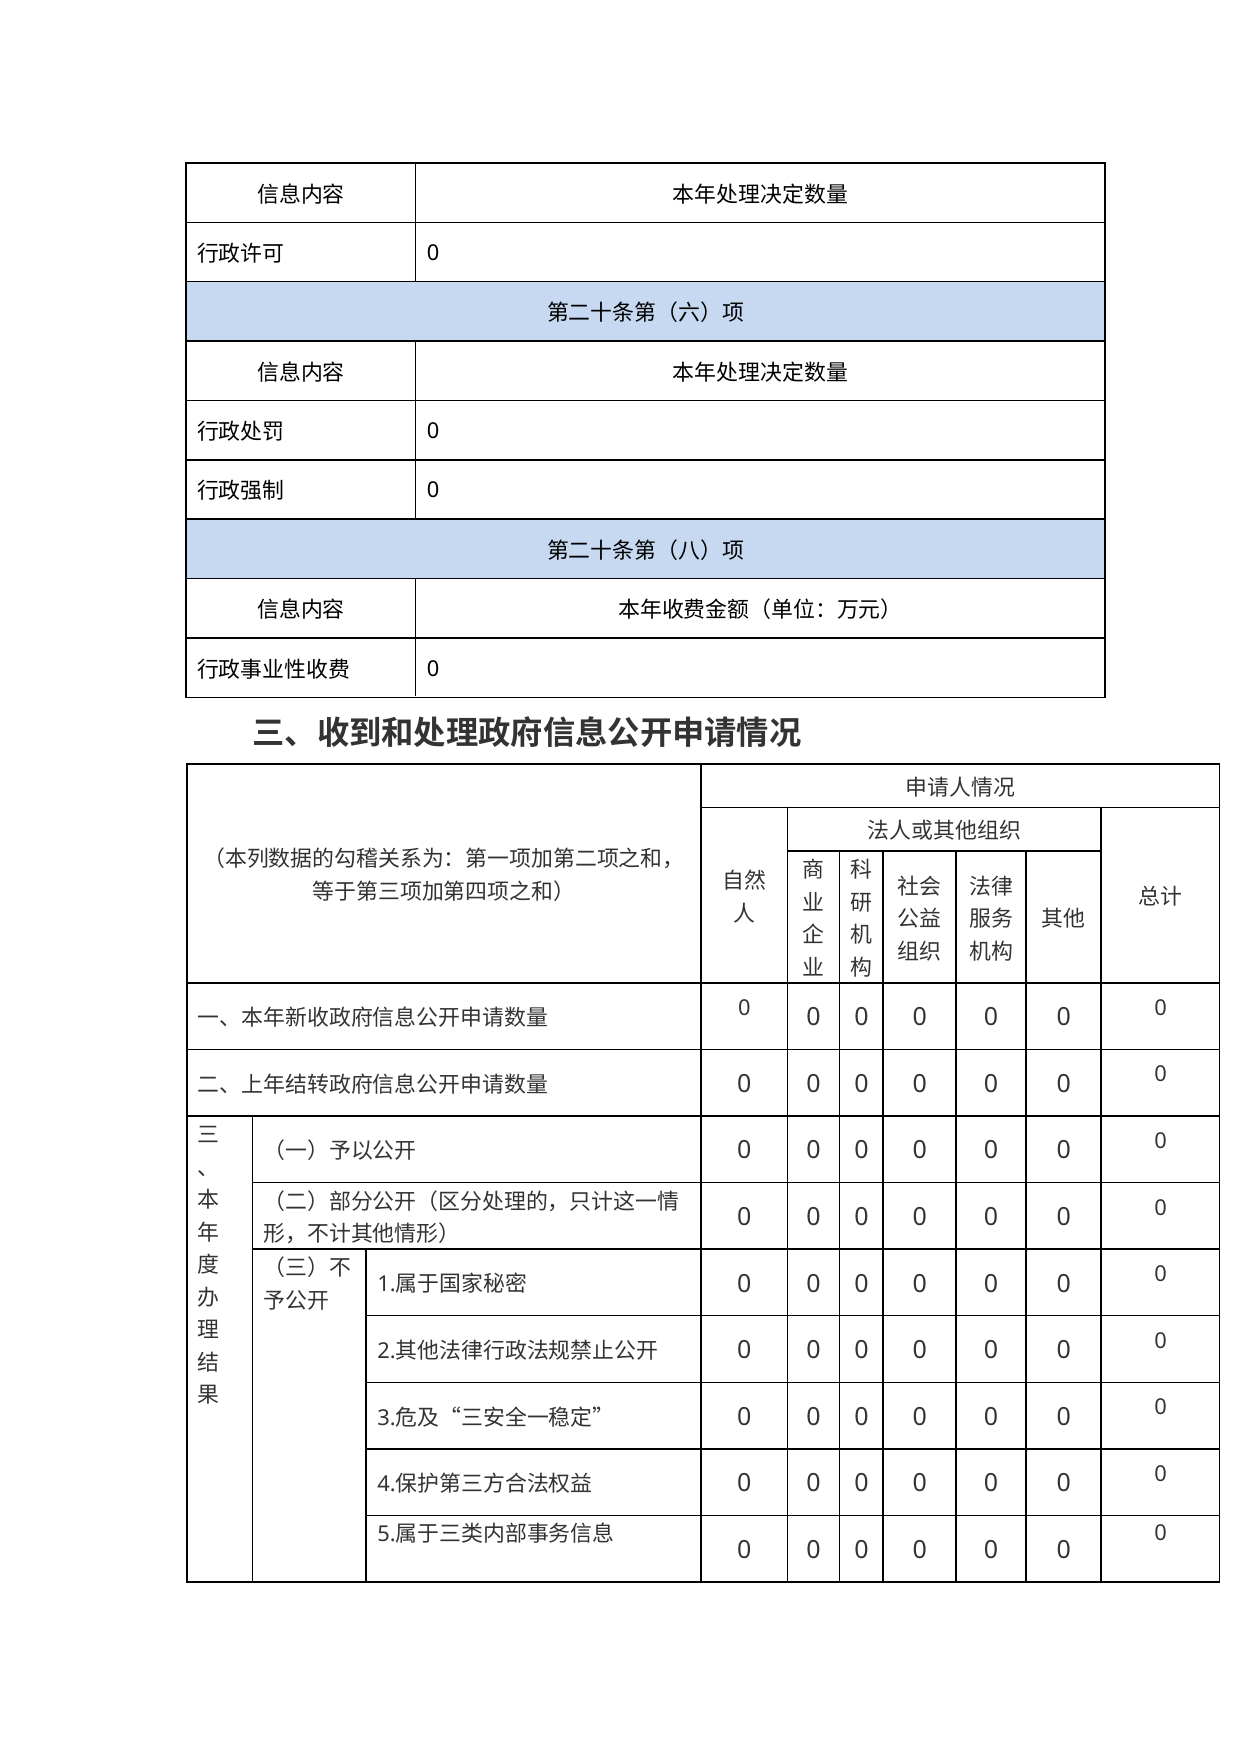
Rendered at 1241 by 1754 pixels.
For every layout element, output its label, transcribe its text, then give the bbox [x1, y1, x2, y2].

table_cell 第二十条第（六）项 [187, 282, 1104, 340]
table_cell 行政事业性收费 [187, 639, 415, 696]
table_cell 0 [1027, 1383, 1100, 1448]
table_cell 科研机构 [840, 852, 882, 982]
table_cell 本年处理决定数量 [416, 164, 1104, 221]
table_cell 法律服务机构 [957, 852, 1025, 982]
table_cell 0 [957, 1183, 1025, 1248]
table_cell 其他 [1027, 852, 1100, 982]
table_cell 0 [957, 1316, 1025, 1381]
table_cell 0 [1102, 1383, 1219, 1448]
table_cell 0 [840, 1183, 882, 1248]
table_cell 4.保护第三方合法权益 [367, 1450, 700, 1514]
table_cell 自然人 [702, 808, 787, 982]
table_cell 0 [884, 1450, 955, 1514]
table_cell （一）予以公开 [253, 1117, 700, 1182]
table_cell 0 [1027, 1250, 1100, 1315]
table_cell 第二十条第（八）项 [187, 520, 1104, 578]
table_cell 0 [957, 1450, 1025, 1514]
table_cell 2.其他法律行政法规禁止公开 [367, 1316, 700, 1381]
table_cell （三）不予公开 [253, 1250, 365, 1581]
table_cell 0 [840, 1516, 882, 1581]
table_cell 0 [788, 1316, 839, 1381]
table_cell 0 [702, 1450, 787, 1514]
table_cell 0 [957, 1383, 1025, 1448]
table_cell 0 [702, 1183, 787, 1248]
table_cell 0 [884, 1117, 955, 1182]
table_cell 0 [788, 984, 839, 1048]
table_cell 0 [1102, 1250, 1219, 1315]
table_cell 0 [788, 1050, 839, 1115]
table_cell 1.属于国家秘密 [367, 1250, 700, 1315]
table_cell 0 [1027, 1050, 1100, 1115]
table_cell 0 [884, 1383, 955, 1448]
table_cell 0 [416, 639, 1104, 696]
table_cell 商业企业 [788, 852, 839, 982]
table_cell 0 [1027, 1316, 1100, 1381]
table_cell 0 [840, 1117, 882, 1182]
table_cell 社会公益组织 [884, 852, 955, 982]
table_header 申请人情况 [702, 765, 1219, 807]
table_cell 二、上年结转政府信息公开申请数量 [188, 1050, 700, 1115]
table_cell 0 [957, 1050, 1025, 1115]
table_cell 0 [840, 1383, 882, 1448]
table_cell 行政许可 [187, 223, 415, 281]
table_cell 0 [840, 1316, 882, 1381]
table_cell 本年收费金额（单位：万元） [416, 579, 1104, 637]
table_cell 0 [702, 1050, 787, 1115]
table_cell 0 [884, 984, 955, 1048]
table_cell 0 [840, 1050, 882, 1115]
table_cell 信息内容 [187, 164, 415, 221]
table_cell 0 [1102, 1516, 1219, 1581]
table_cell 0 [702, 1316, 787, 1381]
table_cell 0 [1102, 1316, 1219, 1381]
table_cell 0 [702, 1383, 787, 1448]
table_cell 0 [840, 1250, 882, 1315]
table_cell 0 [1102, 984, 1219, 1048]
table_cell 0 [1102, 1450, 1219, 1514]
table_cell 信息内容 [187, 342, 415, 399]
table_cell 0 [1027, 1450, 1100, 1514]
table_cell 0 [1102, 1183, 1219, 1248]
table_cell 3.危及“三安全一稳定” [367, 1383, 700, 1448]
table_cell 0 [788, 1250, 839, 1315]
table_cell 0 [884, 1183, 955, 1248]
table_cell 0 [788, 1516, 839, 1581]
table_cell 0 [1027, 1516, 1100, 1581]
table_cell 0 [416, 223, 1104, 281]
table_cell 总计 [1102, 808, 1219, 982]
table_cell 0 [416, 401, 1104, 459]
table_cell 0 [1102, 1050, 1219, 1115]
table_cell （二）部分公开（区分处理的，只计这一情形，不计其他情形） [253, 1183, 700, 1248]
table_header （本列数据的勾稽关系为：第一项加第二项之和， 等于第三项加第四项之和） [188, 765, 700, 982]
table_cell 一、本年新收政府信息公开申请数量 [188, 984, 700, 1048]
table_cell 0 [1027, 984, 1100, 1048]
table_cell 0 [884, 1250, 955, 1315]
table_cell 0 [1027, 1117, 1100, 1182]
table_cell 0 [957, 1250, 1025, 1315]
table_cell 0 [788, 1383, 839, 1448]
table_cell 0 [840, 984, 882, 1048]
table_cell 0 [702, 1250, 787, 1315]
table_cell 0 [702, 1117, 787, 1182]
table_cell 5.属于三类内部事务信息 [367, 1516, 700, 1581]
table_cell 本年处理决定数量 [416, 342, 1104, 399]
table_cell 0 [1102, 1117, 1219, 1182]
table_cell 0 [702, 984, 787, 1048]
table_cell 行政处罚 [187, 401, 415, 459]
table_cell 0 [957, 984, 1025, 1048]
table_cell 0 [788, 1183, 839, 1248]
table_cell 0 [788, 1117, 839, 1182]
table_cell 0 [884, 1316, 955, 1381]
table_cell 0 [957, 1516, 1025, 1581]
text 三、收到和处理政府信息公开申请情况 [187, 698, 1053, 763]
table_cell 0 [884, 1050, 955, 1115]
table_cell 0 [702, 1516, 787, 1581]
table_cell 0 [840, 1450, 882, 1514]
table_cell 法人或其他组织 [788, 808, 1100, 850]
table_cell 三、本年度办理结果 [188, 1117, 252, 1581]
table_cell 0 [416, 461, 1104, 518]
table_cell 0 [1027, 1183, 1100, 1248]
table_cell 0 [788, 1450, 839, 1514]
table_cell 0 [884, 1516, 955, 1581]
table_cell 0 [957, 1117, 1025, 1182]
table_cell 行政强制 [187, 461, 415, 518]
table_cell 信息内容 [187, 579, 415, 637]
